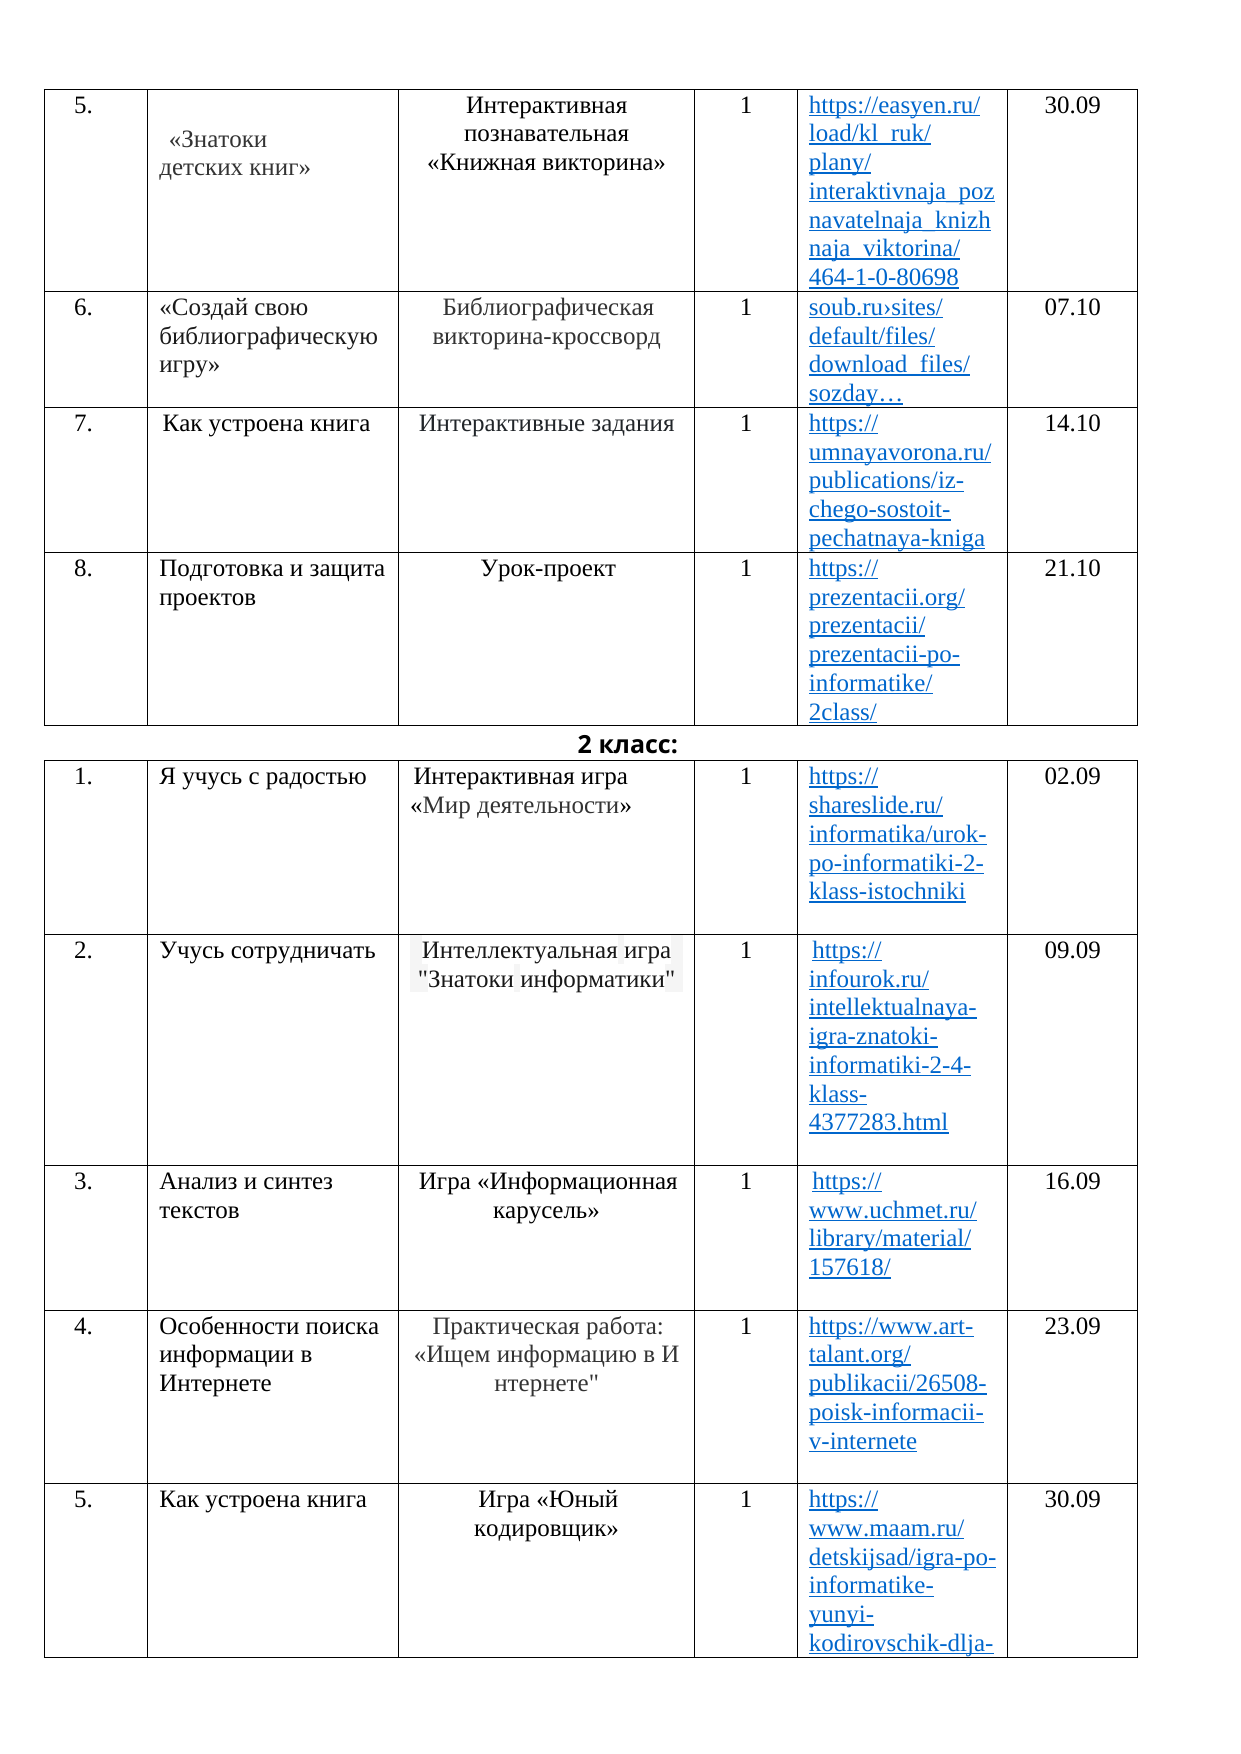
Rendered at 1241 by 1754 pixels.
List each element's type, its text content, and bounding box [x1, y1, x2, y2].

table_cell soub.ru›sites/default/files/download_files/sozday… [798, 292, 1007, 407]
table_cell [45, 408, 147, 552]
table_cell Как устроена книга [148, 1484, 398, 1657]
table_cell 16.09 [1008, 1166, 1137, 1310]
table_cell Учусь сотрудничать [148, 935, 398, 1165]
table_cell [798, 1484, 1007, 1657]
table_cell Подготовка и защита проектов [148, 553, 398, 725]
table_cell [45, 1311, 147, 1483]
table_header 02.09 [1008, 761, 1137, 934]
table_header 1 [695, 761, 797, 934]
table_cell https://prezentacii.org/prezentacii/prezentacii-po-informatike/2class/ [798, 553, 1007, 725]
table_cell 09.09 [1008, 935, 1137, 1165]
table_cell 1 [695, 1166, 797, 1310]
table_cell Интерактивная познавательная «Книжная викторина» [399, 90, 694, 291]
table_cell https://infourok.ru/intellektualnaya-igra-znatoki-informatiki-2-4-klass-4377283.html [798, 935, 1007, 1165]
table_cell 1 [695, 90, 797, 291]
table_cell https://www.uchmet.ru/library/material/157618/ [798, 1166, 1007, 1310]
table_cell 1 [695, 553, 797, 725]
table_cell 30.09 [1008, 90, 1137, 291]
table_cell Интерактивные задания [399, 408, 694, 552]
table_cell Урок-проект [399, 553, 694, 725]
table_cell Как устроена книга [148, 408, 398, 552]
table_cell https://umnayavorona.ru/publications/iz-chego-sostoit-pechatnaya-kniga [798, 408, 1007, 552]
table_cell Библиографическая викторина-кроссворд [399, 292, 694, 407]
table_cell [45, 1484, 147, 1657]
table_cell https://www.art-talant.org/publikacii/26508-poisk-informacii-v-internete [798, 1311, 1007, 1483]
table_cell 07.10 [1008, 292, 1137, 407]
table_header https://shareslide.ru/informatika/urok-po-informatiki-2-klass-istochniki [798, 761, 1007, 934]
table_cell https://easyen.ru/load/kl_ruk/plany/interaktivnaja_poznavatelnaja_knizhnaja_viktorina/464-1-0-80698 [798, 90, 1007, 291]
table_cell 1 [695, 935, 797, 1165]
table_cell Игра «Информационная карусель» [399, 1166, 694, 1310]
table_cell [45, 553, 147, 725]
table_cell [45, 90, 147, 291]
table_header Интерактивная игра «Мир деятельности» [399, 761, 694, 934]
table_cell [45, 292, 147, 407]
table_cell 23.09 [1008, 1311, 1137, 1483]
table_cell «Создай свою библиографическую игру» [148, 292, 398, 407]
table_cell 1 [695, 1311, 797, 1483]
table_cell Практическая работа: «Ищем информацию в Интернете" [399, 1311, 694, 1483]
table_cell 30.09 [1008, 1484, 1137, 1657]
table_cell 14.10 [1008, 408, 1137, 552]
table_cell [399, 1484, 694, 1657]
table_cell Интеллектуальная игра "Знатоки информатики" [399, 935, 694, 1165]
table_cell 1 [695, 408, 797, 552]
table_cell [45, 1166, 147, 1310]
table_cell «Знатоки детских книг» [148, 90, 398, 291]
table_header [45, 761, 147, 934]
table_cell 21.10 [1008, 553, 1137, 725]
table_cell Анализ и синтез текстов [148, 1166, 398, 1310]
table_header Я учусь с радостью [148, 761, 398, 934]
table_cell 1 [695, 292, 797, 407]
text 2 класс: [103, 726, 1152, 760]
table_cell Особенности поиска информации в Интернете [148, 1311, 398, 1483]
table_cell 1 [695, 1484, 797, 1657]
table_cell [45, 935, 147, 1165]
